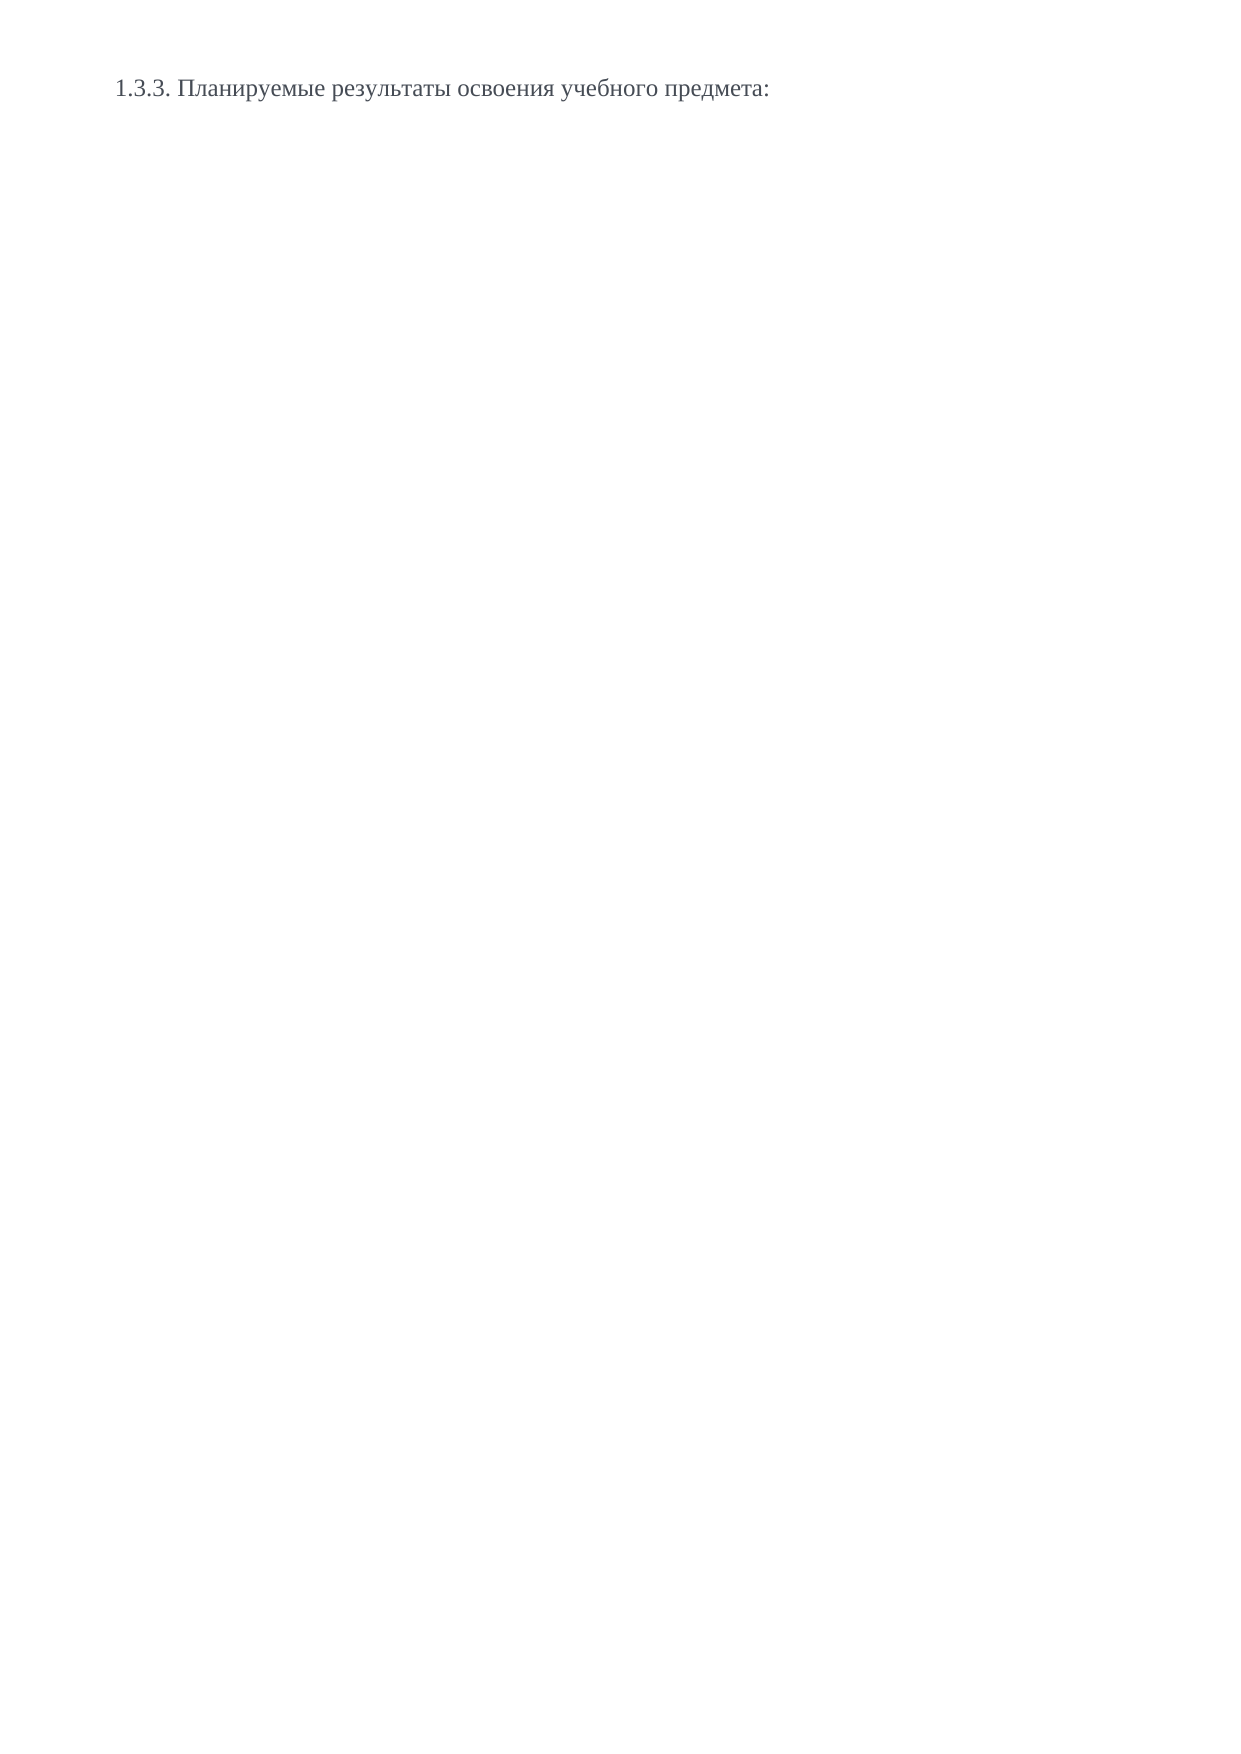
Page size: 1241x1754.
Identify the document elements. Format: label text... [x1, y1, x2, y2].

text 1.3.3. Планируемые результаты освоения учебного предмета: [114, 73, 1149, 101]
